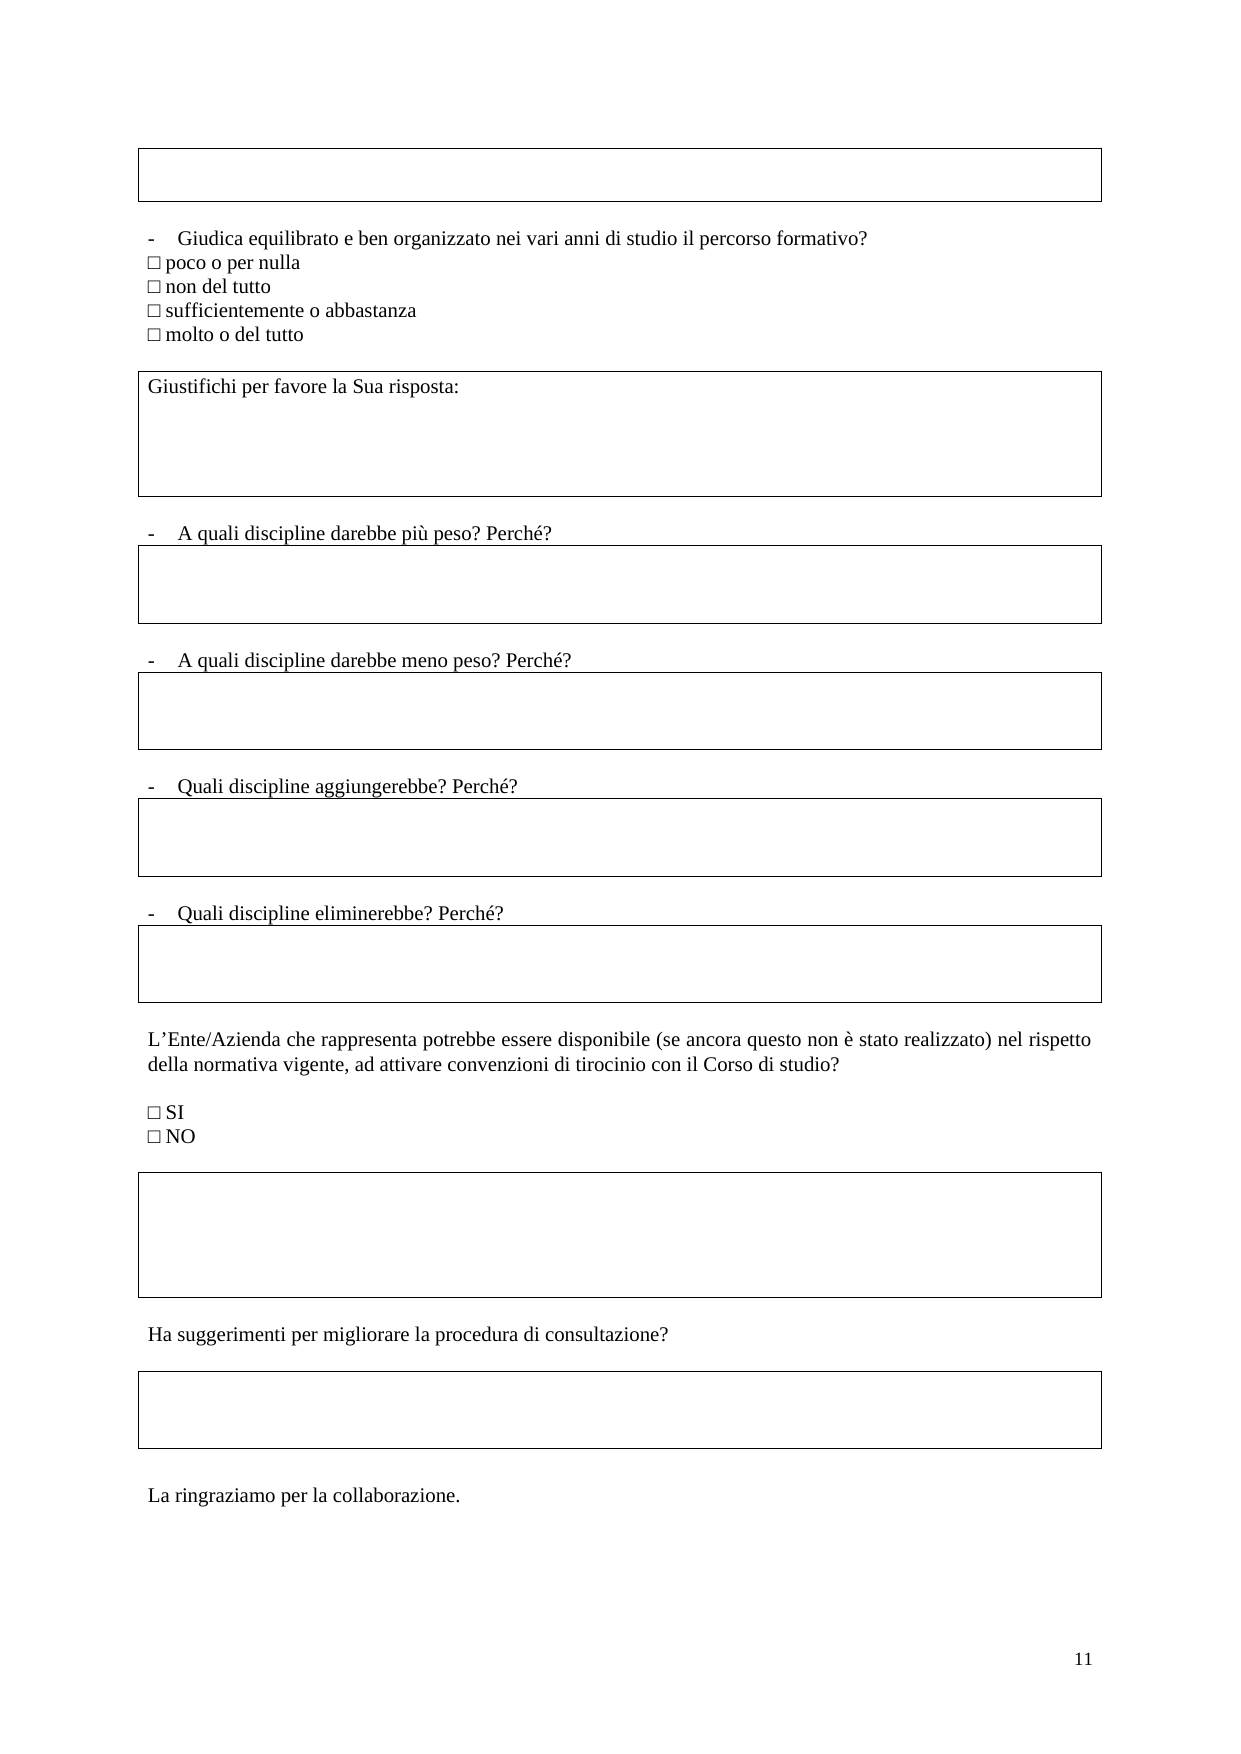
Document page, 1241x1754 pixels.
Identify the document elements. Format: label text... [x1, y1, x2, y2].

text - Quali discipline eliminerebbe? Perché? [148, 901, 1092, 925]
text - Giudica equilibrato e ben organizzato nei vari anni di studio il percorso formativo? [148, 226, 1092, 250]
text □ SI [148, 1099, 1092, 1124]
text □ poco o per nulla [148, 250, 1092, 274]
text La ringraziamo per la collaborazione. [148, 1478, 1093, 1507]
text Ha suggerimenti per migliorare la procedura di consultazione? [148, 1322, 1092, 1346]
text □ molto o del tutto [148, 322, 1092, 346]
text - A quali discipline darebbe più peso? Perché? [148, 521, 1092, 545]
text □ non del tutto [148, 274, 1092, 298]
text □ sufficientemente o abbastanza [148, 298, 1092, 322]
text L’Ente/Azienda che rappresenta potrebbe essere disponibile (se ancora questo non è stato realizzato) nel rispetto della normativa vigente, ad attivare convenzioni di tirocinio con il Corso di studio? [148, 1027, 1092, 1076]
text □ NO [148, 1124, 1092, 1148]
text - Quali discipline aggiungerebbe? Perché? [148, 774, 1092, 798]
text - A quali discipline darebbe meno peso? Perché? [148, 648, 1092, 672]
text Giustifichi per favore la Sua risposta: [139, 372, 1101, 398]
